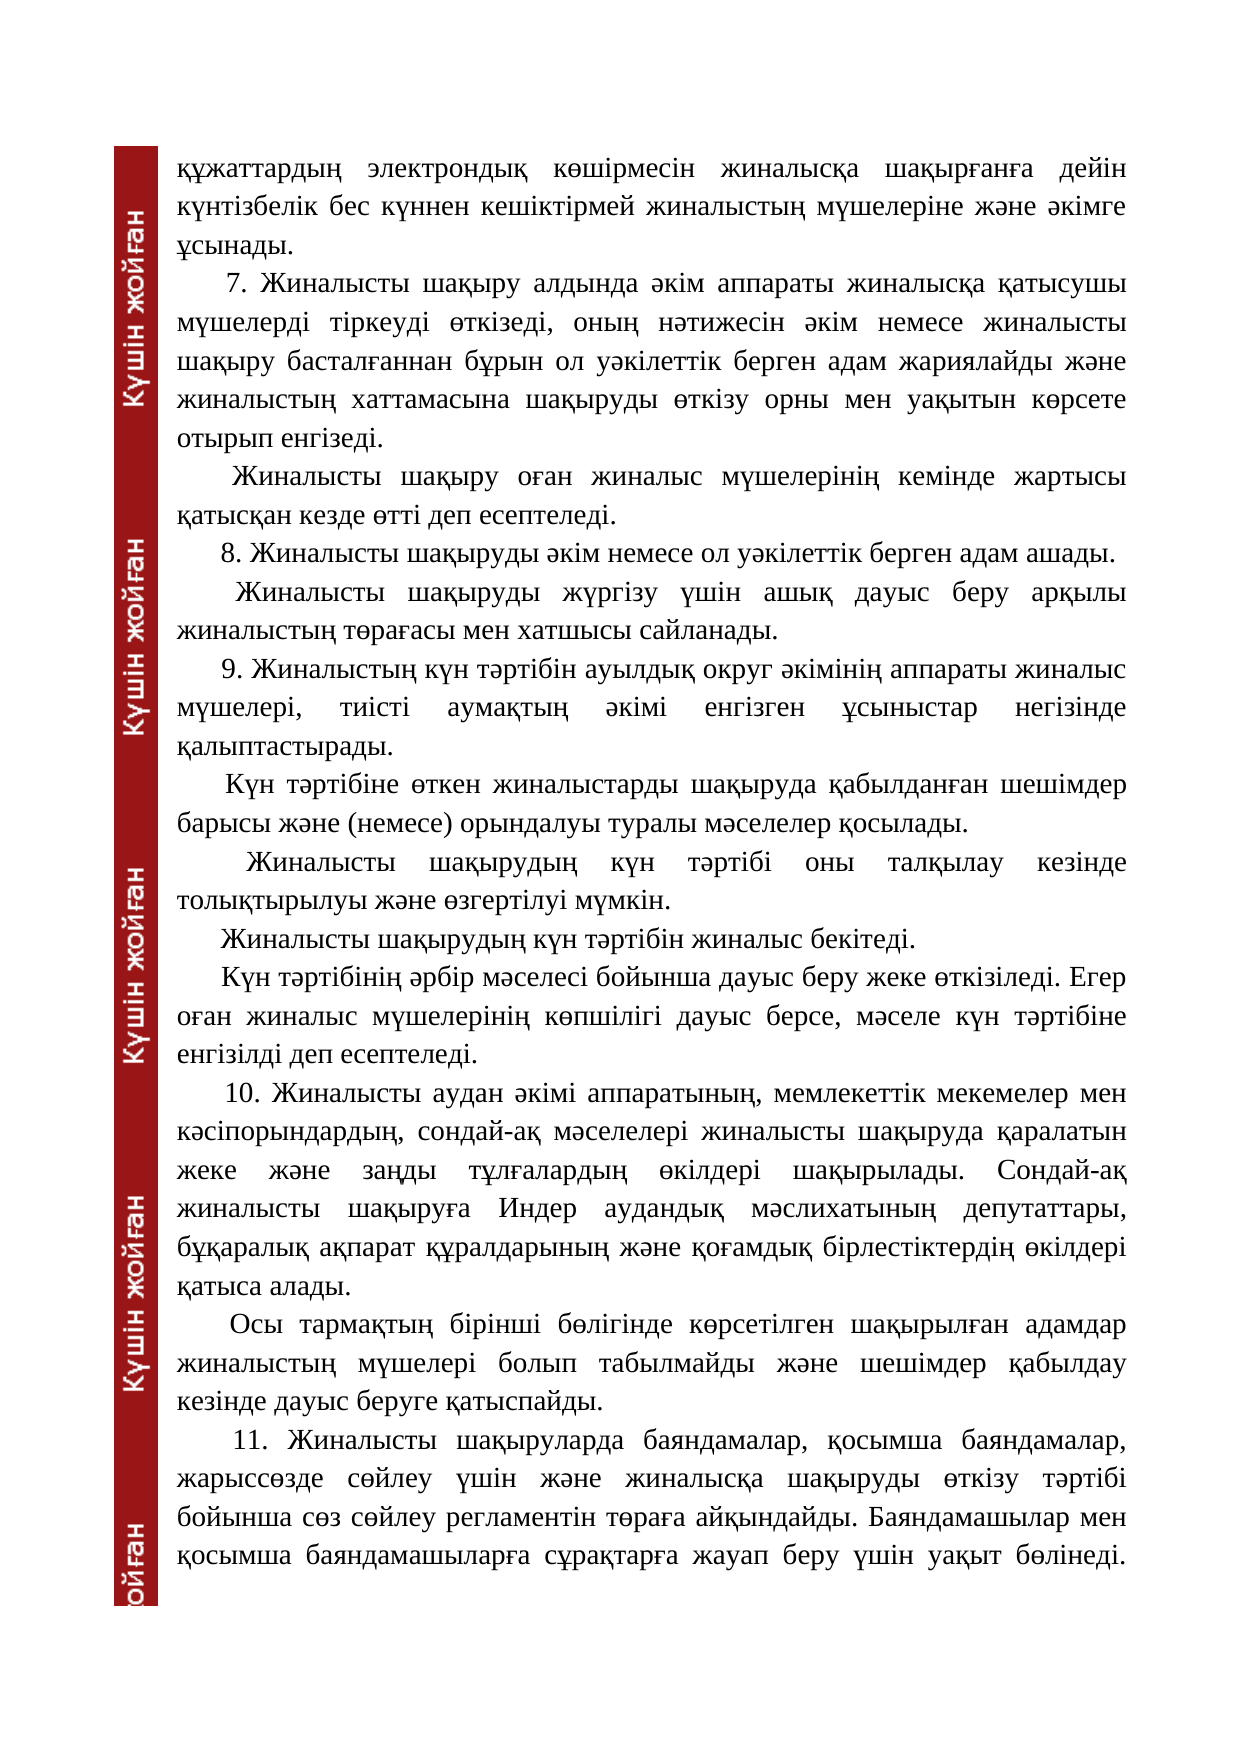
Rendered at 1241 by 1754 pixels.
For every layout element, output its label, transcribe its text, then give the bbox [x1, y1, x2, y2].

text Осы тармақтың бірінші бөлігінде көрсетілген шақырылған адамдар жиналыстың мүшелері болып табылмайды және шешімдер қабылдау кезінде дауыс беруге қатыспайды. [112, 1306, 1128, 1417]
picture [114, 146, 158, 150]
text Жиналысты шақыруды жүргізу үшін ашық дауыс беру арқылы жиналыстың төрағасы мен хатшысы сайланады. [112, 574, 1128, 646]
picture [114, 954, 158, 959]
picture [114, 530, 158, 535]
picture [114, 839, 158, 844]
picture [114, 261, 158, 266]
picture [114, 762, 158, 767]
picture [114, 1301, 158, 1306]
text Күн тәртібінің әрбір мәселесі бойынша дауыс беру жеке өткізіледі. Егер оған жиналыс мүшелерінің көпшілігі дауыс берсе, мәселе күн тәртібіне енгізілді деп есептеледі. [112, 959, 1128, 1070]
text 7. Жиналысты шақыру алдында әкім аппараты жиналысқа қатысушы мүшелерді тіркеуді өткізеді, оның нәтижесін әкім немесе жиналысты шақыру басталғаннан бұрын ол уәкілеттік берген адам жариялайды және жиналыстың хаттамасына шақыруды өткізу орны мен уақытын көрсете отырып енгізеді. [112, 266, 1128, 453]
text 9. Жиналыстың күн тәртібін ауылдық округ әкімінің аппараты жиналыс мүшелері, тиісті аумақтың әкімі енгізген ұсыныстар негізінде қалыптастырады. [112, 651, 1128, 762]
text Күн тәртібіне өткен жиналыстарды шақыруда қабылданған шешімдер барысы және (немесе) орындалуы туралы мәселелер қосылады. [112, 767, 1128, 839]
text 10. Жиналысты аудан әкімі аппаратының, мемлекеттік мекемелер мен кәсіпорындардың, сондай-ақ мәселелері жиналысты шақыруда қаралатын жеке және заңды тұлғалардың өкілдері шақырылады. Сондай-ақ жиналысты шақыруға Индер аудандық мәслихатының депутаттары, бұқаралық ақпарат құралдарының және қоғамдық бірлестіктердің өкілдері қатыса алады. [112, 1075, 1128, 1301]
text Жиналысты шақырудың күн тәртібі оны талқылау кезінде толықтырылуы және өзгертілуі мүмкін. [112, 844, 1128, 916]
text 8. Жиналысты шақыруды әкім немесе ол уәкілеттік берген адам ашады. [112, 535, 1128, 569]
picture [114, 569, 158, 574]
text Жиналысты шақырудың күн тәртібін жиналыс бекітеді. [112, 921, 1128, 954]
picture [114, 646, 158, 651]
picture [114, 453, 158, 458]
picture [114, 1417, 158, 1422]
picture [114, 916, 158, 921]
picture [114, 1571, 158, 1606]
picture [114, 1070, 158, 1075]
text Жиналысты шақыру оған жиналыс мүшелерінің кемiнде жартысы қатысқан кезде өтті деп есептеледі. [112, 458, 1128, 530]
